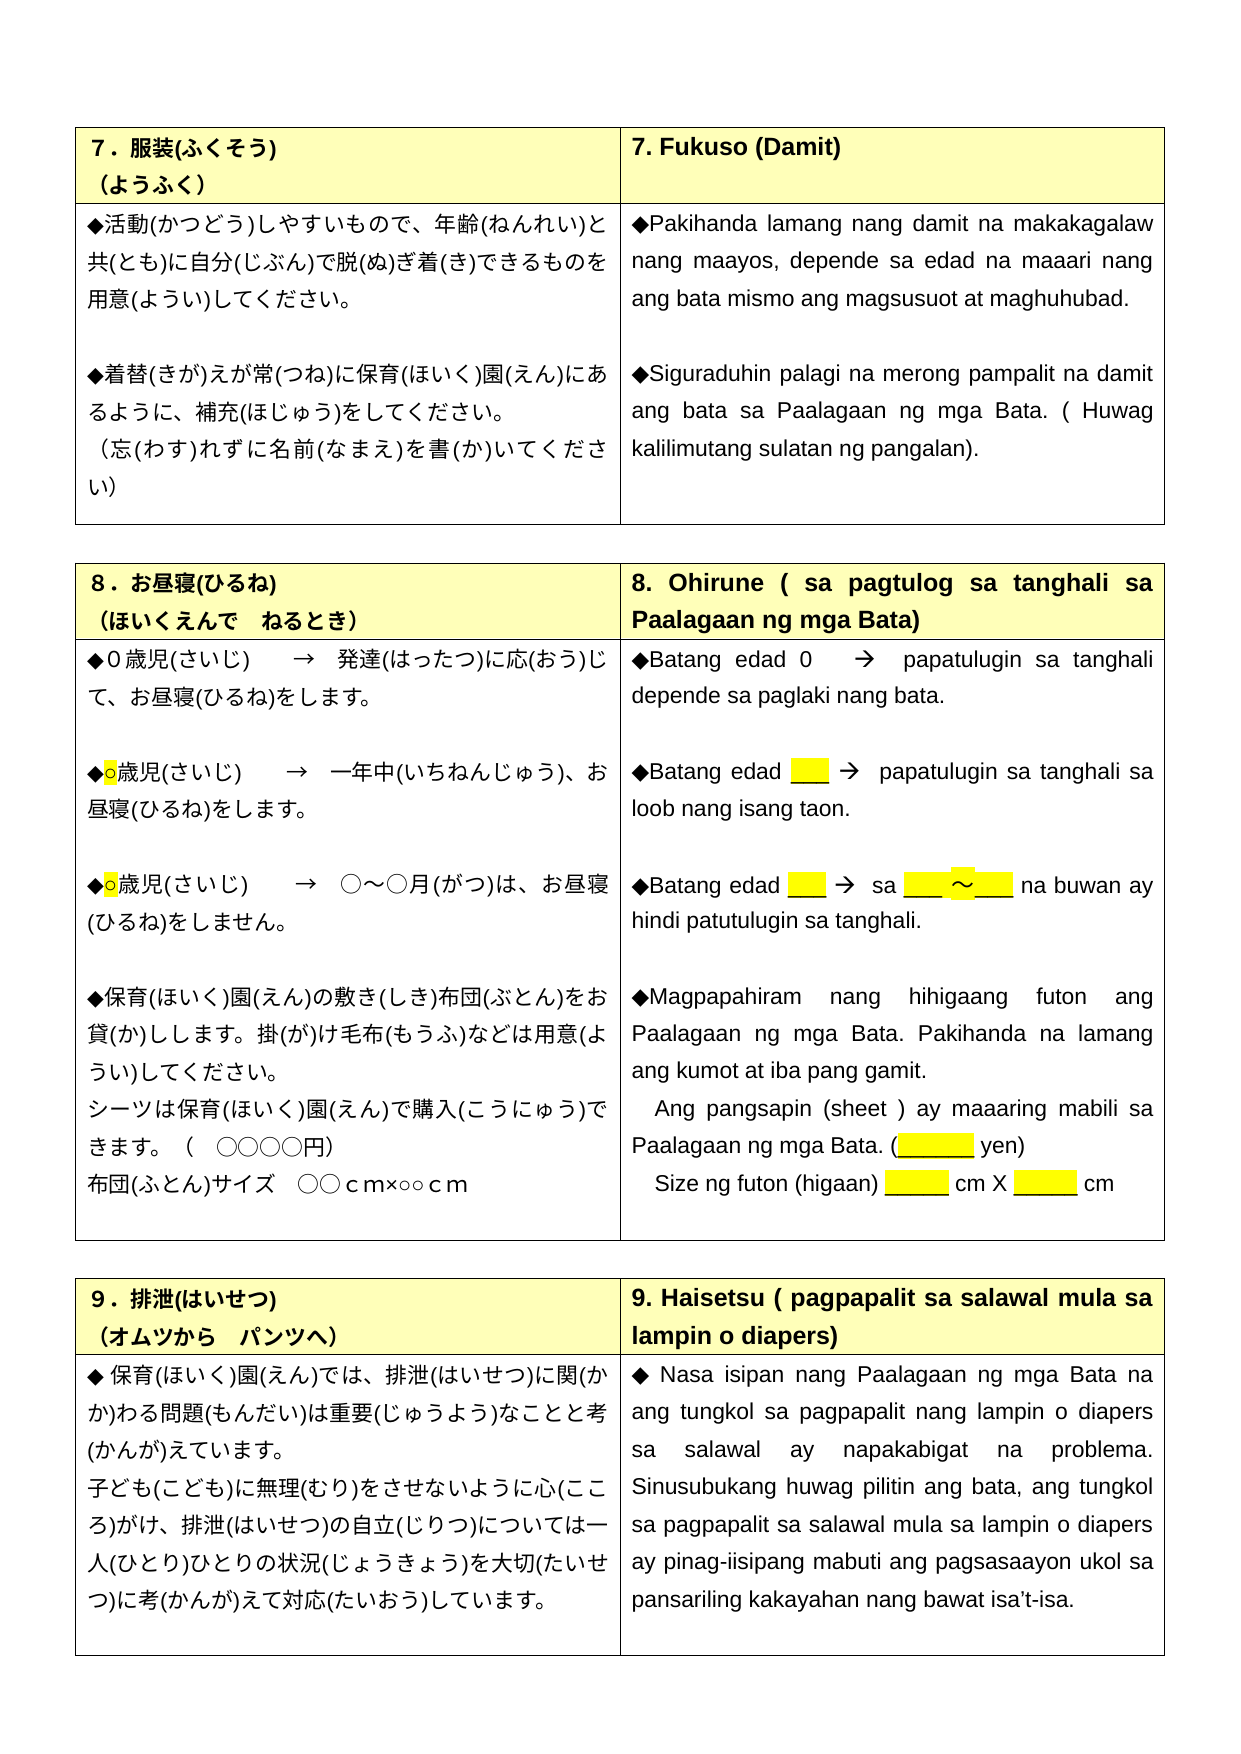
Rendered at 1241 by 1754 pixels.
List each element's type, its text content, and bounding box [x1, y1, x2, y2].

table_cell ◆着替(きが)えが常(つね)に保育(ほいく)園(えん)にあるように、補充(ほじゅう)をしてください。 （忘(わす)れずに名前(なまえ)を書(か)いてください） [76, 354, 620, 524]
table_cell ◆Magpapahiram nang hihigaang futon ang Paalagaan ng mga Bata. Pakihanda na lamang ang kumot at iba pang gamit. Ang pangsapin (sheet ) ay maaaring mabili sa Paalagaan ng mga Bata. (______ yen) Size ng futon (higaan) _____ cm X _____ cm [621, 977, 1164, 1239]
table_cell ◆保育(ほいく)園(えん)の敷き(しき)布団(ぶとん)をお貸(か)しします。掛(が)け毛布(もうふ)などは用意(ようい)してください。 シーツは保育(ほいく)園(えん)で購入(こうにゅう)できます。（ ○○○○円） 布団(ふとん)サイズ ○○ｃｍ×○○ｃｍ [76, 977, 620, 1239]
table_header 9. Haisetsu ( pagpapalit sa salawal mula sa lampin o diapers) [621, 1279, 1164, 1354]
table_cell ◆ 保育(ほいく)園(えん)では、排泄(はいせつ)に関(かか)わる問題(もんだい)は重要(じゅうよう)なことと考(かんが)えています。 子ども(こども)に無理(むり)をさせないように心(こころ)がけ、排泄(はいせつ)の自立(じりつ)については一人(ひとり)ひとりの状況(じょうきょう)を大切(たいせつ)に考(かんが)えて対応(たいおう)しています。 [76, 1355, 620, 1655]
table_cell ◆Batang edad ___ papatulugin sa tanghali sa loob nang isang taon. [621, 752, 1164, 864]
table_cell ◆Pakihanda lamang nang damit na makakagalaw nang maayos, depende sa edad na maaari nang ang bata mismo ang magsusuot at maghuhubad. [621, 204, 1164, 354]
table_header ９．排泄(はいせつ) （オムツから パンツへ） [76, 1279, 620, 1354]
table_cell ◆Batang edad 0 papatulugin sa tanghali depende sa paglaki nang bata. [621, 640, 1164, 752]
table_cell ◆０歳児(さいじ) → 発達(はったつ)に応(おう)じて、お昼寝(ひるね)をします。 [76, 640, 620, 752]
table_cell ◆Batang edad ___ sa ___ ～___ na buwan ay hindi patutulugin sa tanghali. [621, 865, 1164, 977]
table_cell ◆○歳児(さいじ) → ○～○月(がつ)は、お昼寝(ひるね)をしません。 [76, 865, 620, 977]
table_cell ◆○歳児(さいじ) → 一年中(いちねんじゅう)、お昼寝(ひるね)をします。 [76, 752, 620, 864]
table_cell ◆活動(かつどう)しやすいもので、年齢(ねんれい)と共(とも)に自分(じぶん)で脱(ぬ)ぎ着(き)できるものを用意(ようい)してください。 [76, 204, 620, 354]
table_cell ◆ Nasa isipan nang Paalagaan ng mga Bata na ang tungkol sa pagpapalit nang lampin o diapers sa salawal ay napakabigat na problema. Sinusubukang huwag pilitin ang bata, ang tungkol sa pagpapalit sa salawal mula sa lampin o diapers ay pinag-iisipang mabuti ang pagsasaayon ukol sa pansariling kakayahan nang bawat isa’t-isa. [621, 1355, 1164, 1655]
table_header 7. Fukuso (Damit) [621, 128, 1164, 203]
table_cell ◆Siguraduhin palagi na merong pampalit na damit ang bata sa Paalagaan ng mga Bata. ( Huwag kalilimutang sulatan ng pangalan). [621, 354, 1164, 524]
table_header ８．お昼寝(ひるね) （ほいくえんで ねるとき） [76, 564, 620, 638]
table_header 8. Ohirune ( sa pagtulog sa tanghali sa Paalagaan ng mga Bata) [621, 564, 1164, 638]
table_header ７．服装(ふくそう) （ようふく） [76, 128, 620, 203]
